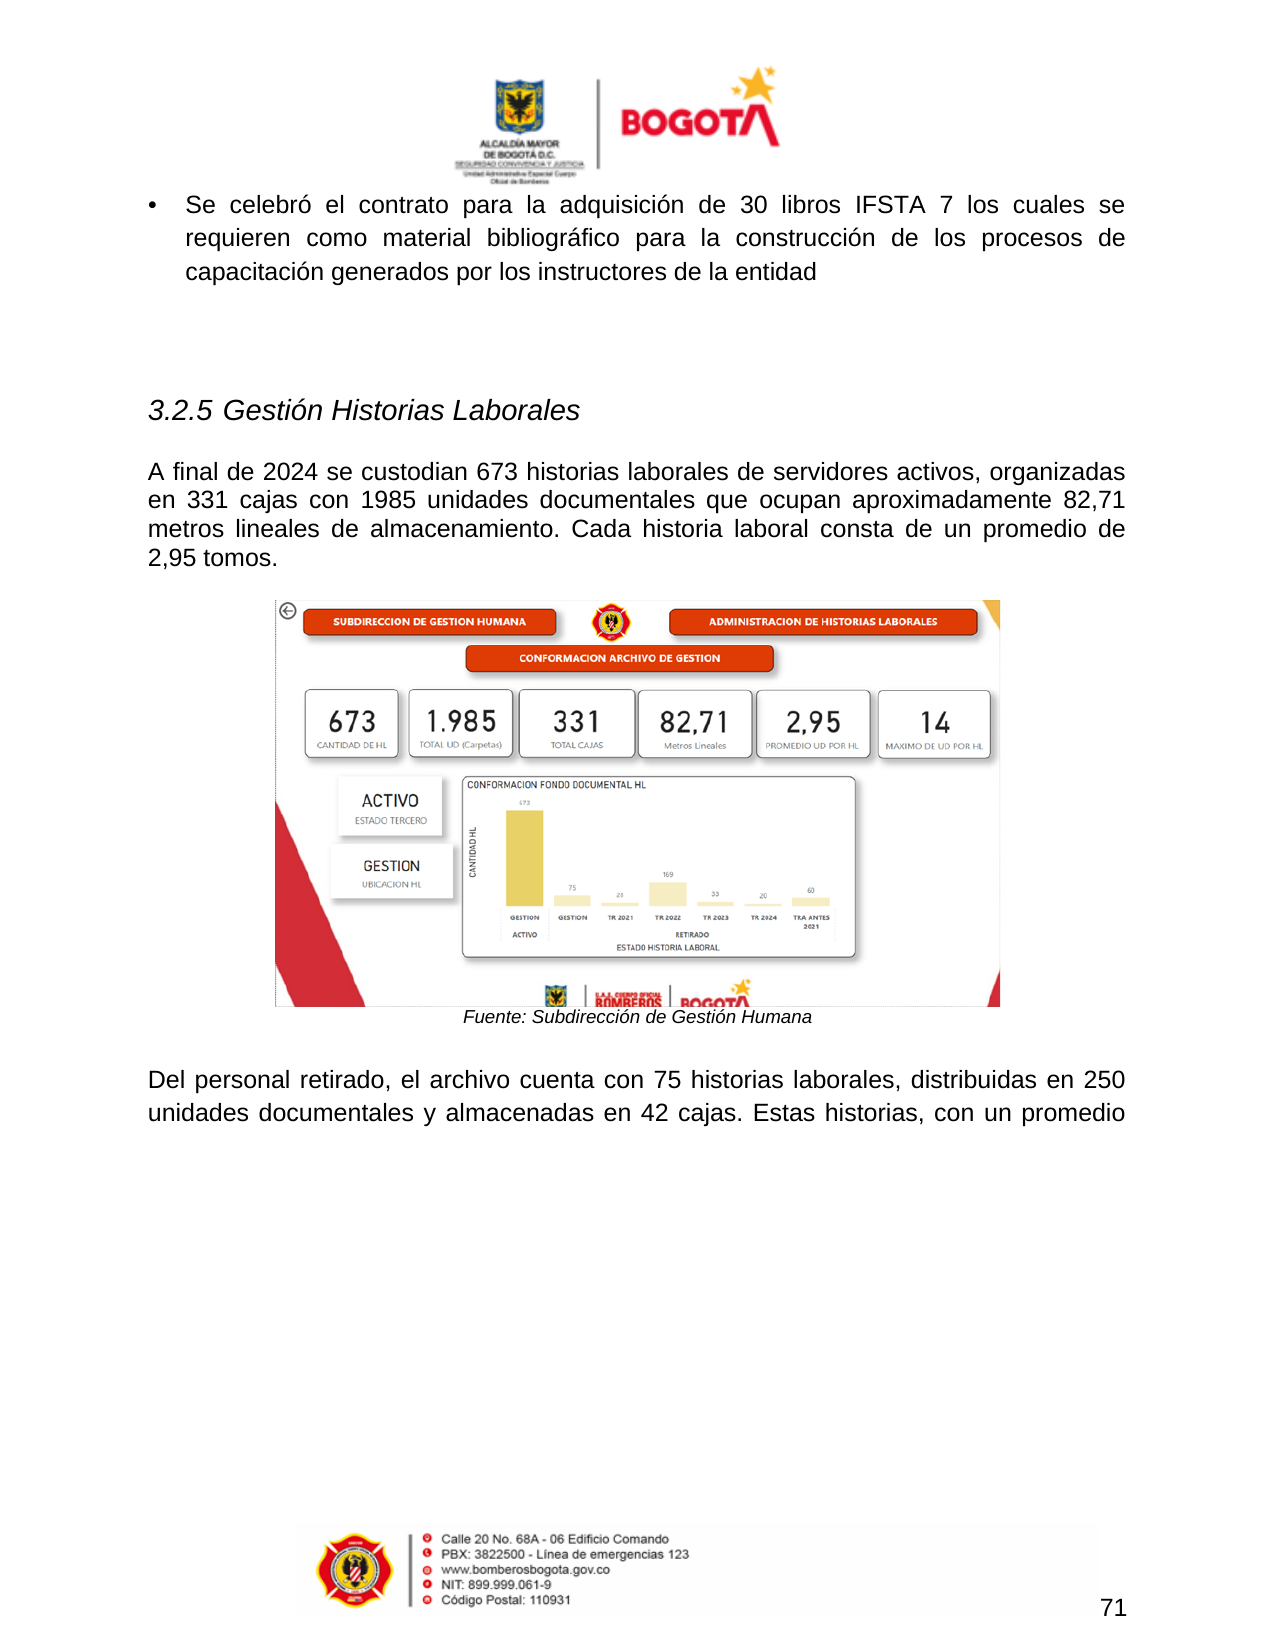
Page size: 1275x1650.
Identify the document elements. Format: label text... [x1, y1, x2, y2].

text Fuente: Subdirección de Gestión Humana [148, 1006, 1127, 1028]
picture [431, 46, 785, 191]
text Del personal retirado, el archivo cuenta con 75 historias laborales, distribuidas en 250 unidades documentales y almacenadas en 42 cajas. Estas historias, con un promedio de 3,33 tomos por empleado, ocupan un espacio total de 10,42 metros lineales. [148, 1065, 1127, 1127]
picture [275, 600, 1001, 1007]
text A final de 2024 se custodian 673 historias laborales de servidores activos, organizadas en 331 cajas con 1985 unidades documentales que ocupan aproximadamente 82,71 metros lineales de almacenamiento. Cada historia laboral consta de un promedio de 2,95 tomos. [148, 456, 1127, 571]
picture [296, 1523, 1100, 1617]
subtitle Gestión Historias Laborales [148, 393, 1127, 426]
text Se celebró el contrato para la adquisición de 30 libros IFSTA 7 los cuales se requieren como material bibliográfico para la construcción de los procesos de capacitación generados por los instructores de la entidad [148, 190, 1127, 285]
